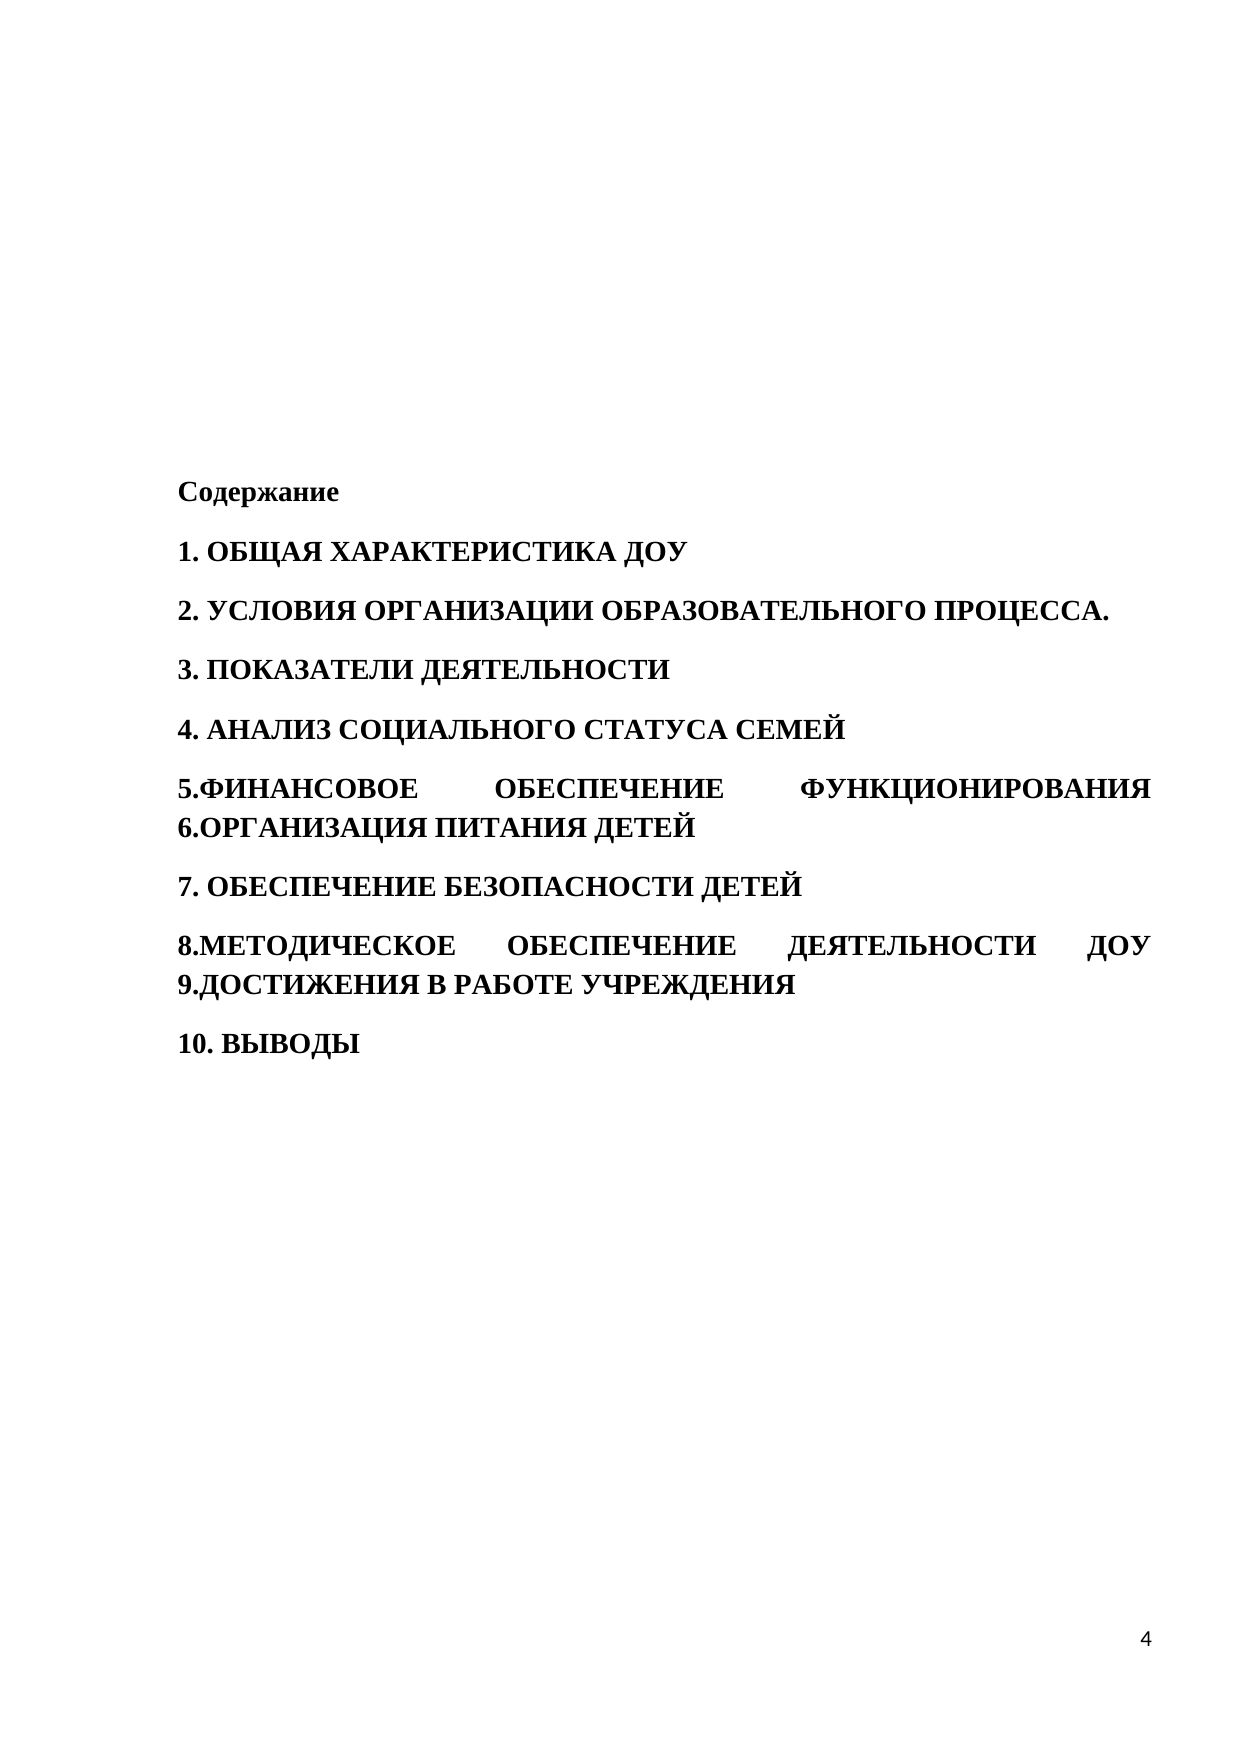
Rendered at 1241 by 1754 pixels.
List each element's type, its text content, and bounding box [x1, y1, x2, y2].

text 8.МЕТОДИЧЕСКОЕ ОБЕСПЕЧЕНИЕ ДЕЯТЕЛЬНОСТИ ДОУ 9.ДОСТИЖЕНИЯ В РАБОТЕ УЧРЕЖДЕНИЯ [177, 928, 1152, 1001]
text 7. ОБЕСПЕЧЕНИЕ БЕЗОПАСНОСТИ ДЕТЕЙ [177, 869, 1152, 903]
text 1. ОБЩАЯ ХАРАКТЕРИСТИКА ДОУ [177, 534, 1152, 567]
text 2. УСЛОВИЯ ОРГАНИЗАЦИИ ОБРАЗОВАТЕЛЬНОГО ПРОЦЕССА. [177, 593, 1152, 627]
text Содержание [177, 474, 1152, 508]
text 10. ВЫВОДЫ [177, 1026, 1152, 1060]
text 5.ФИНАНСОВОЕ ОБЕСПЕЧЕНИЕ ФУНКЦИОНИРОВАНИЯ 6.ОРГАНИЗАЦИЯ ПИТАНИЯ ДЕТЕЙ [177, 771, 1152, 843]
text 3. ПОКАЗАТЕЛИ ДЕЯТЕЛЬНОСТИ [177, 652, 1152, 686]
text 4. АНАЛИЗ СОЦИАЛЬНОГО СТАТУСА СЕМЕЙ [177, 712, 1152, 745]
